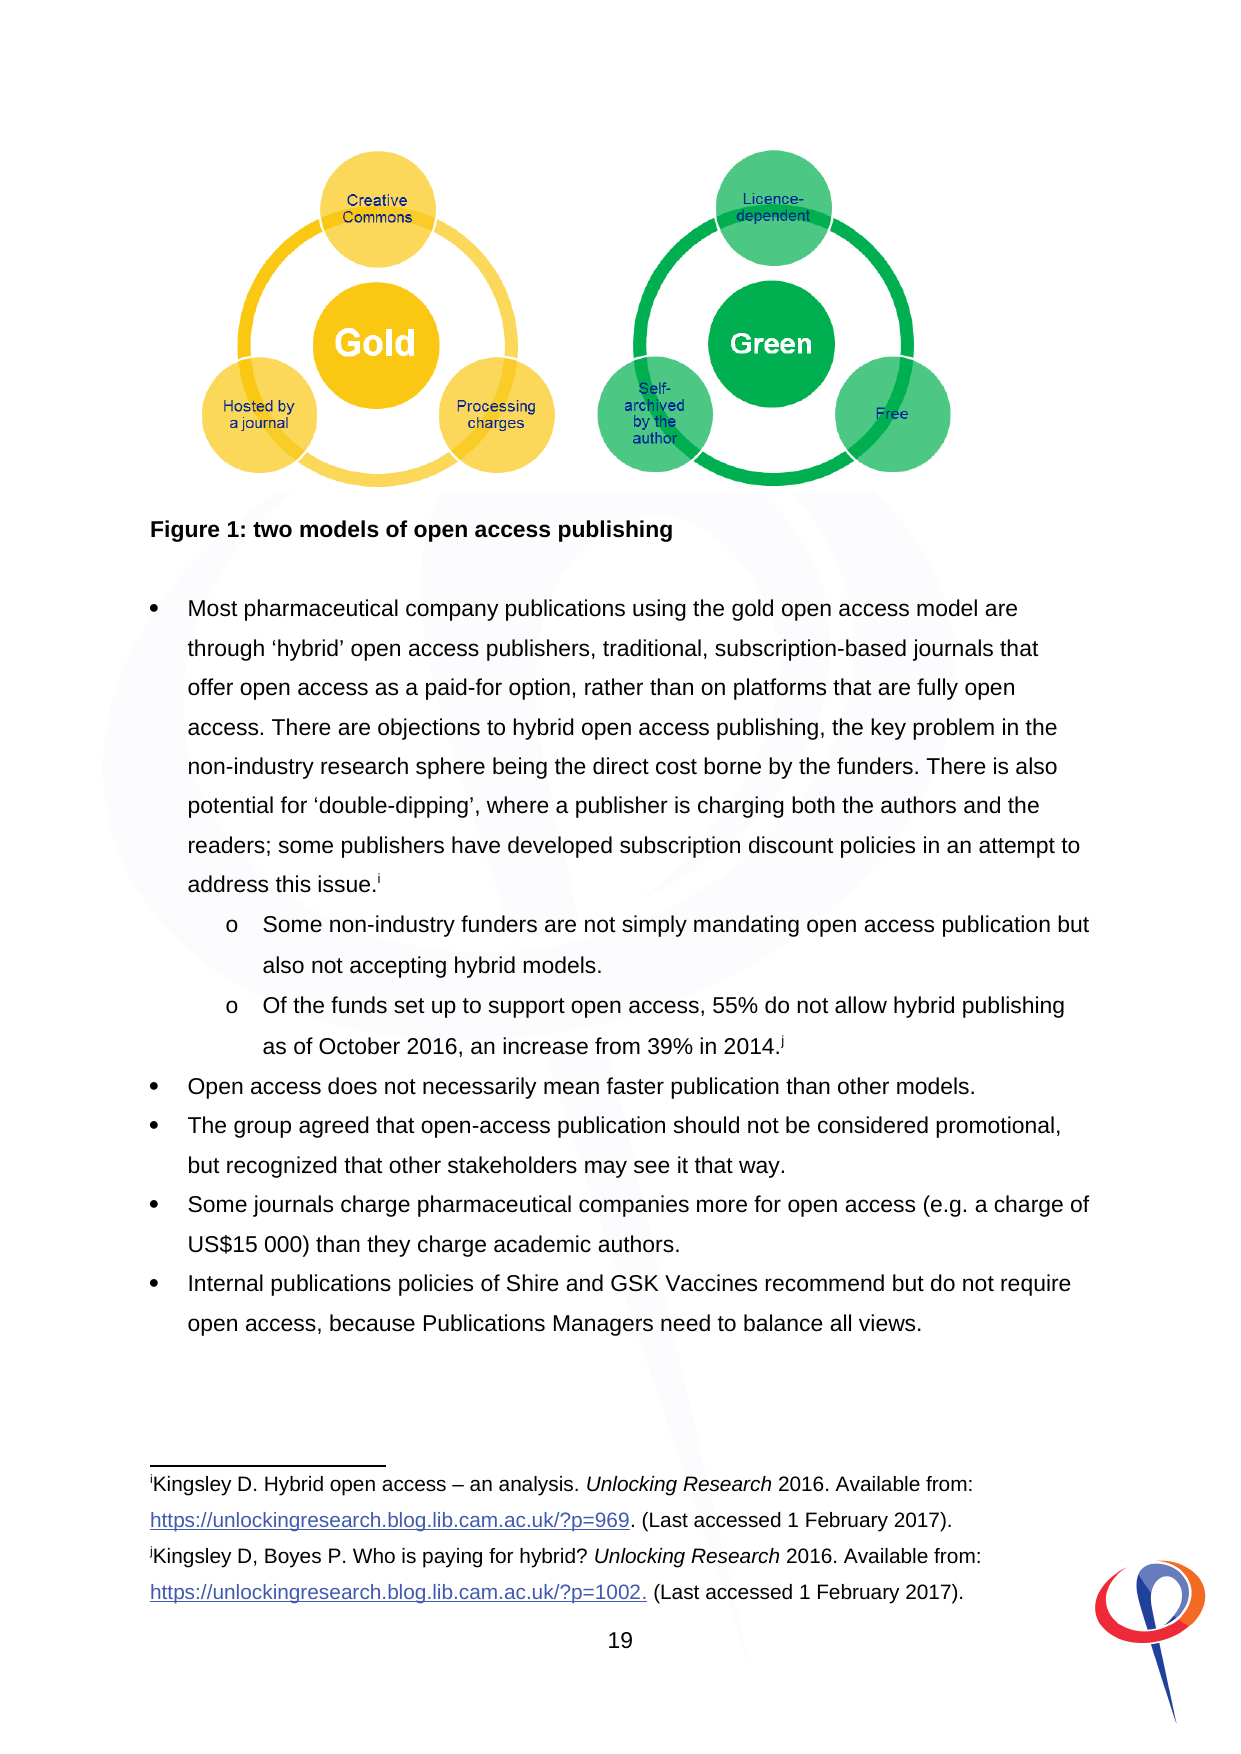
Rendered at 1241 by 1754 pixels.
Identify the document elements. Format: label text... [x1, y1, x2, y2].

list Internal publications policies of Shire and GSK Vaccines recommend but do not require open access, because Publications Managers need to balance all views. [150, 1270, 1090, 1336]
list Open access does not necessarily mean faster publication than other models. [150, 1073, 1090, 1099]
list Of the funds set up to support open access, 55% do not allow hybrid publishing as of October 2016, an increase from 39% in 2014. [225, 992, 1090, 1059]
picture [25, 25, 1241, 1752]
list Most pharmaceutical company publications using the gold open access model are through ‘hybrid’ open access publishers, traditional, subscription-based journals that offer open access as a paid-for option, rather than on platforms that are fully open access. There are objections to hybrid open access publishing, the key problem in the non-industry research sphere being the direct cost borne by the funders. There is also potential for ‘double-dipping’, where a publisher is charging both the authors and the readers; some publishers have developed subscription discount policies in an attempt to address this issue. [150, 595, 1090, 898]
list The group agreed that open-access publication should not be considered promotional, but recognized that other stakeholders may see it that way. [150, 1112, 1090, 1178]
text Figure 1: two models of open access publishing [150, 516, 1090, 542]
list Some non-industry funders are not simply mandating open access publication but also not accepting hybrid models. [225, 911, 1090, 979]
list Some journals charge pharmaceutical companies more for open access (e.g. a charge of US$15 000) than they charge academic authors. [150, 1191, 1090, 1257]
